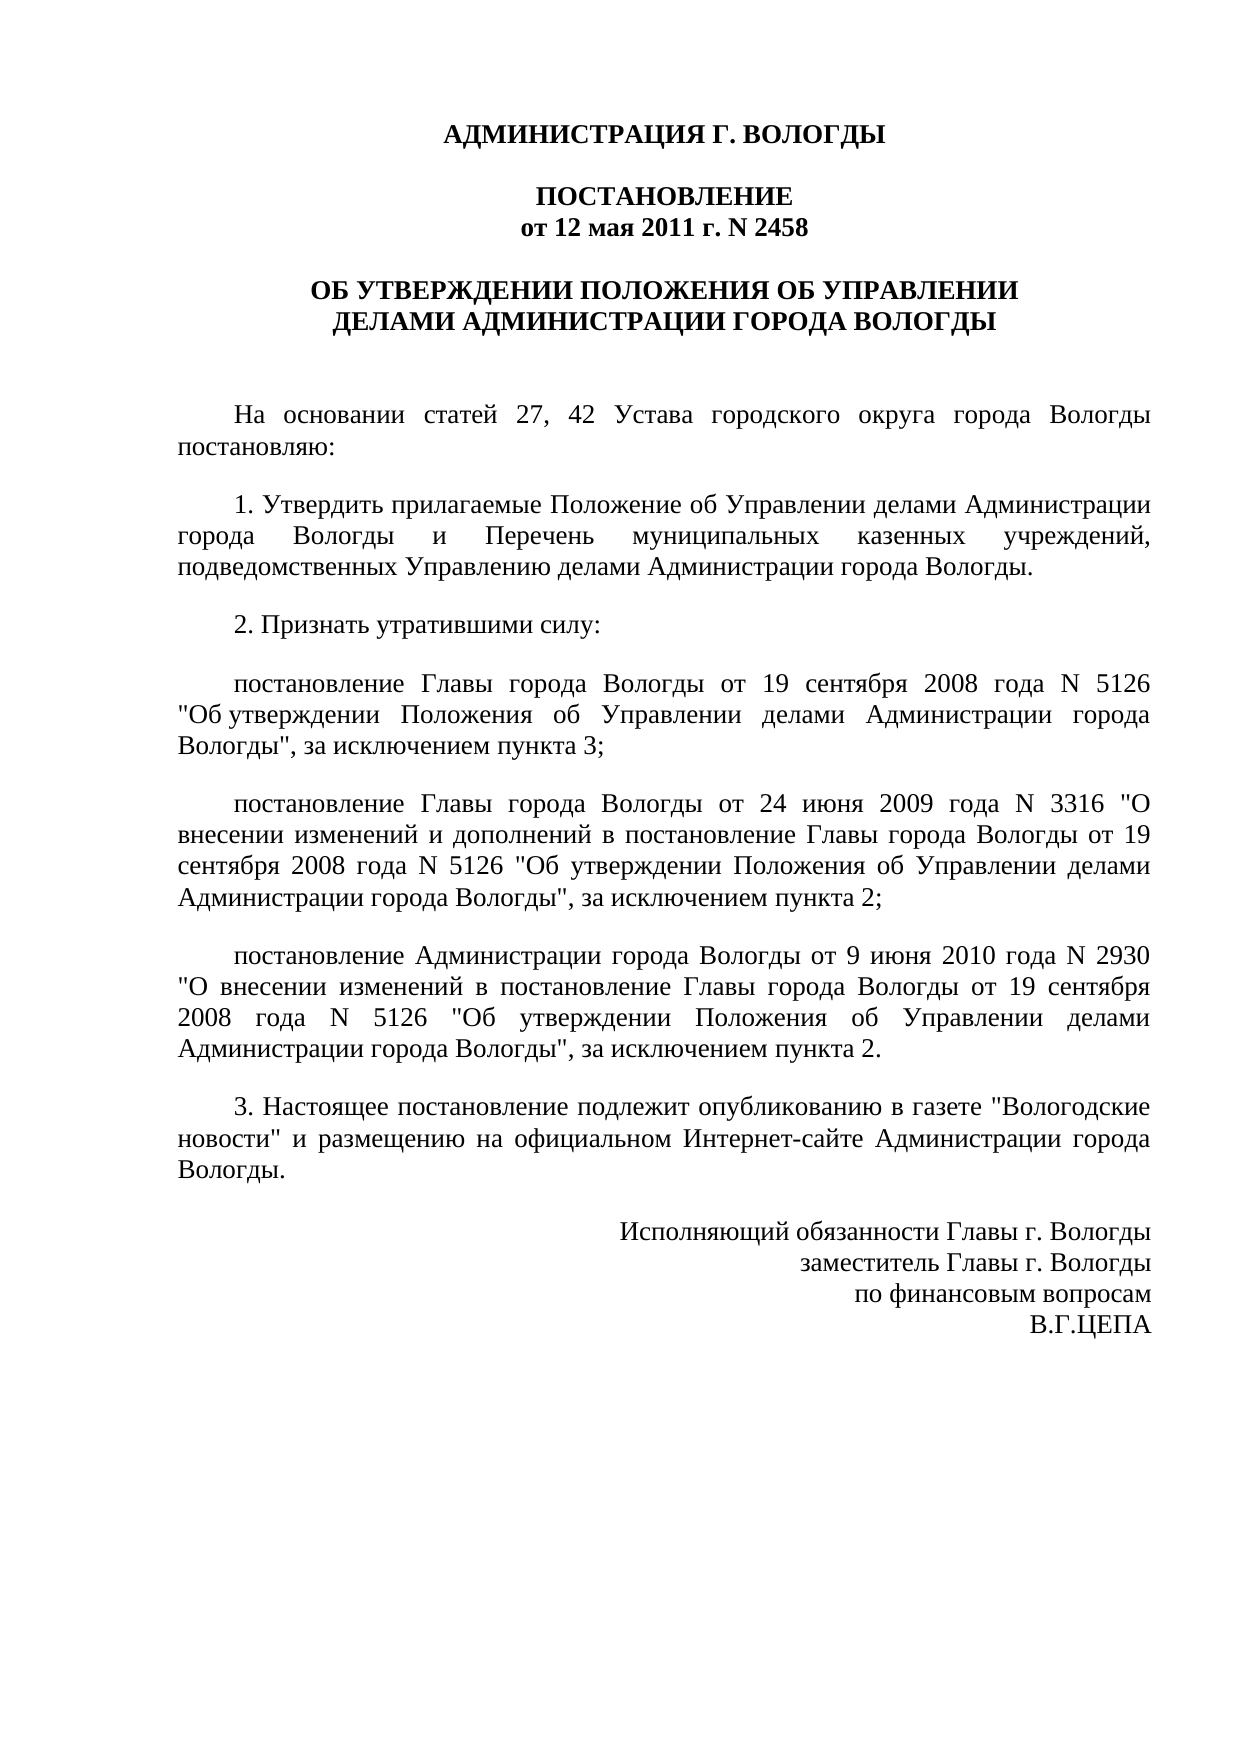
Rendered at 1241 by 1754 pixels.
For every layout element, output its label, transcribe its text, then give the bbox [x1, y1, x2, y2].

text постановление Администрации города Вологды от 9 июня 2010 года N 2930 "О внесении изменений в постановление Главы города Вологды от 19 сентября 2008 года N 5126 "Об утверждении Положения об Управлении делами Администрации города Вологды", за исключением пункта 2. [177, 939, 1152, 1063]
text постановление Главы города Вологды от 19 сентября 2008 года N 5126 "Об утверждении Положения об Управлении делами Администрации города Вологды", за исключением пункта 3; [177, 667, 1152, 760]
text В.Г.ЦЕПА [177, 1308, 1152, 1340]
text На основании статей 27, 42 Устава городского округа города Вологды постановляю: [177, 398, 1152, 461]
text 3. Настоящее постановление подлежит опубликованию в газете "Вологодские новости" и размещению на официальном Интернет-сайте Администрации города Вологды. [177, 1091, 1152, 1184]
title ДЕЛАМИ АДМИНИСТРАЦИИ ГОРОДА ВОЛОГДЫ [177, 305, 1152, 336]
text Исполняющий обязанности Главы г. Вологды [177, 1215, 1152, 1246]
title ПОСТАНОВЛЕНИЕ [177, 180, 1152, 212]
text 1. Утвердить прилагаемые Положение об Управлении делами Администрации города Вологды и Перечень муниципальных казенных учреждений, подведомственных Управлению делами Администрации города Вологды. [177, 488, 1152, 581]
text по финансовым вопросам [177, 1277, 1152, 1308]
text 2. Признать утратившими силу: [177, 608, 1152, 639]
text заместитель Главы г. Вологды [177, 1246, 1152, 1277]
title ОБ УТВЕРЖДЕНИИ ПОЛОЖЕНИЯ ОБ УПРАВЛЕНИИ [177, 274, 1152, 305]
title от 12 мая 2011 г. N 2458 [177, 212, 1152, 243]
text постановление Главы города Вологды от 24 июня 2009 года N 3316 "О внесении изменений и дополнений в постановление Главы города Вологды от 19 сентября 2008 года N 5126 "Об утверждении Положения об Управлении делами Администрации города Вологды", за исключением пункта 2; [177, 787, 1152, 912]
title АДМИНИСТРАЦИЯ Г. ВОЛОГДЫ [177, 118, 1152, 149]
